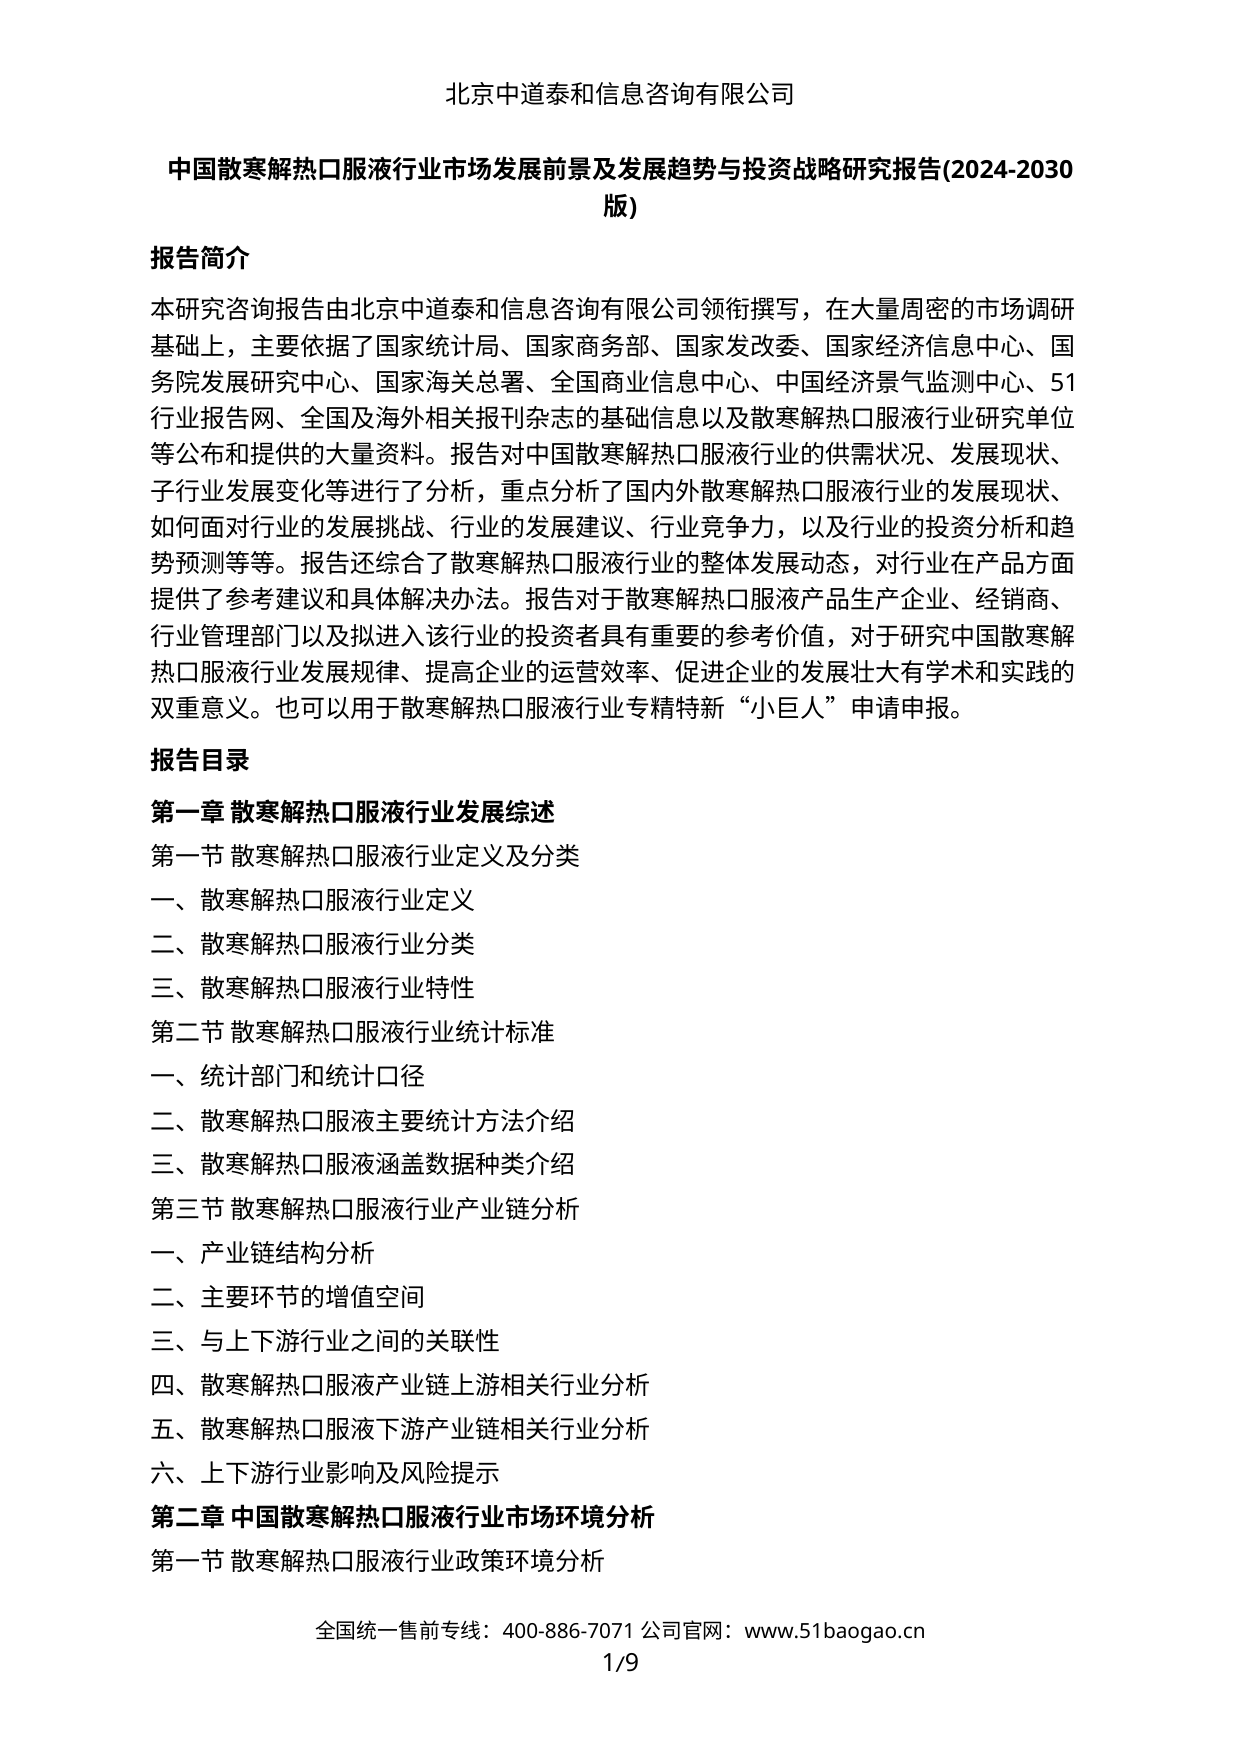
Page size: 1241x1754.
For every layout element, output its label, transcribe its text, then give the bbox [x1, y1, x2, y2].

text 本研究咨询报告由北京中道泰和信息咨询有限公司领衔撰写，在大量周密的市场调研基础上，主要依据了国家统计局、国家商务部、国家发改委、国家经济信息中心、国务院发展研究中心、国家海关总署、全国商业信息中心、中国经济景气监测中心、51行业报告网、全国及海外相关报刊杂志的基础信息以及散寒解热口服液行业研究单位等公布和提供的大量资料。报告对中国散寒解热口服液行业的供需状况、发展现状、子行业发展变化等进行了分析，重点分析了国内外散寒解热口服液行业的发展现状、如何面对行业的发展挑战、行业的发展建议、行业竞争力，以及行业的投资分析和趋势预测等等。报告还综合了散寒解热口服液行业的整体发展动态，对行业在产品方面提供了参考建议和具体解决办法。报告对于散寒解热口服液产品生产企业、经销商、行业管理部门以及拟进入该行业的投资者具有重要的参考价值，对于研究中国散寒解热口服液行业发展规律、提高企业的运营效率、促进企业的发展壮大有学术和实践的双重意义。也可以用于散寒解热口服液行业专精特新“小巨人”申请申报。 [150, 290, 1090, 725]
text 二、主要环节的增值空间 [150, 1277, 1090, 1313]
text 一、散寒解热口服液行业定义 [150, 881, 1090, 917]
text 第一章 散寒解热口服液行业发展综述 [150, 792, 1090, 829]
text 六、上下游行业影响及风险提示 [150, 1453, 1090, 1490]
text 四、散寒解热口服液产业链上游相关行业分析 [150, 1365, 1090, 1402]
text 第一节 散寒解热口服液行业定义及分类 [150, 837, 1090, 873]
text 报告目录 [150, 741, 1090, 777]
text 第二章 中国散寒解热口服液行业市场环境分析 [150, 1497, 1090, 1534]
text 报告简介 [150, 238, 1090, 274]
text 三、散寒解热口服液行业特性 [150, 969, 1090, 1005]
text 中国散寒解热口服液行业市场发展前景及发展趋势与投资战略研究报告(2024-2030版) [150, 150, 1090, 222]
text 第一节 散寒解热口服液行业政策环境分析 [150, 1542, 1090, 1578]
text 三、散寒解热口服液涵盖数据种类介绍 [150, 1145, 1090, 1181]
text 五、散寒解热口服液下游产业链相关行业分析 [150, 1409, 1090, 1446]
text 第二节 散寒解热口服液行业统计标准 [150, 1013, 1090, 1049]
text 第三节 散寒解热口服液行业产业链分析 [150, 1189, 1090, 1225]
text 三、与上下游行业之间的关联性 [150, 1321, 1090, 1357]
text 二、散寒解热口服液主要统计方法介绍 [150, 1101, 1090, 1137]
text 一、统计部门和统计口径 [150, 1057, 1090, 1093]
text 一、产业链结构分析 [150, 1233, 1090, 1269]
text 二、散寒解热口服液行业分类 [150, 925, 1090, 961]
